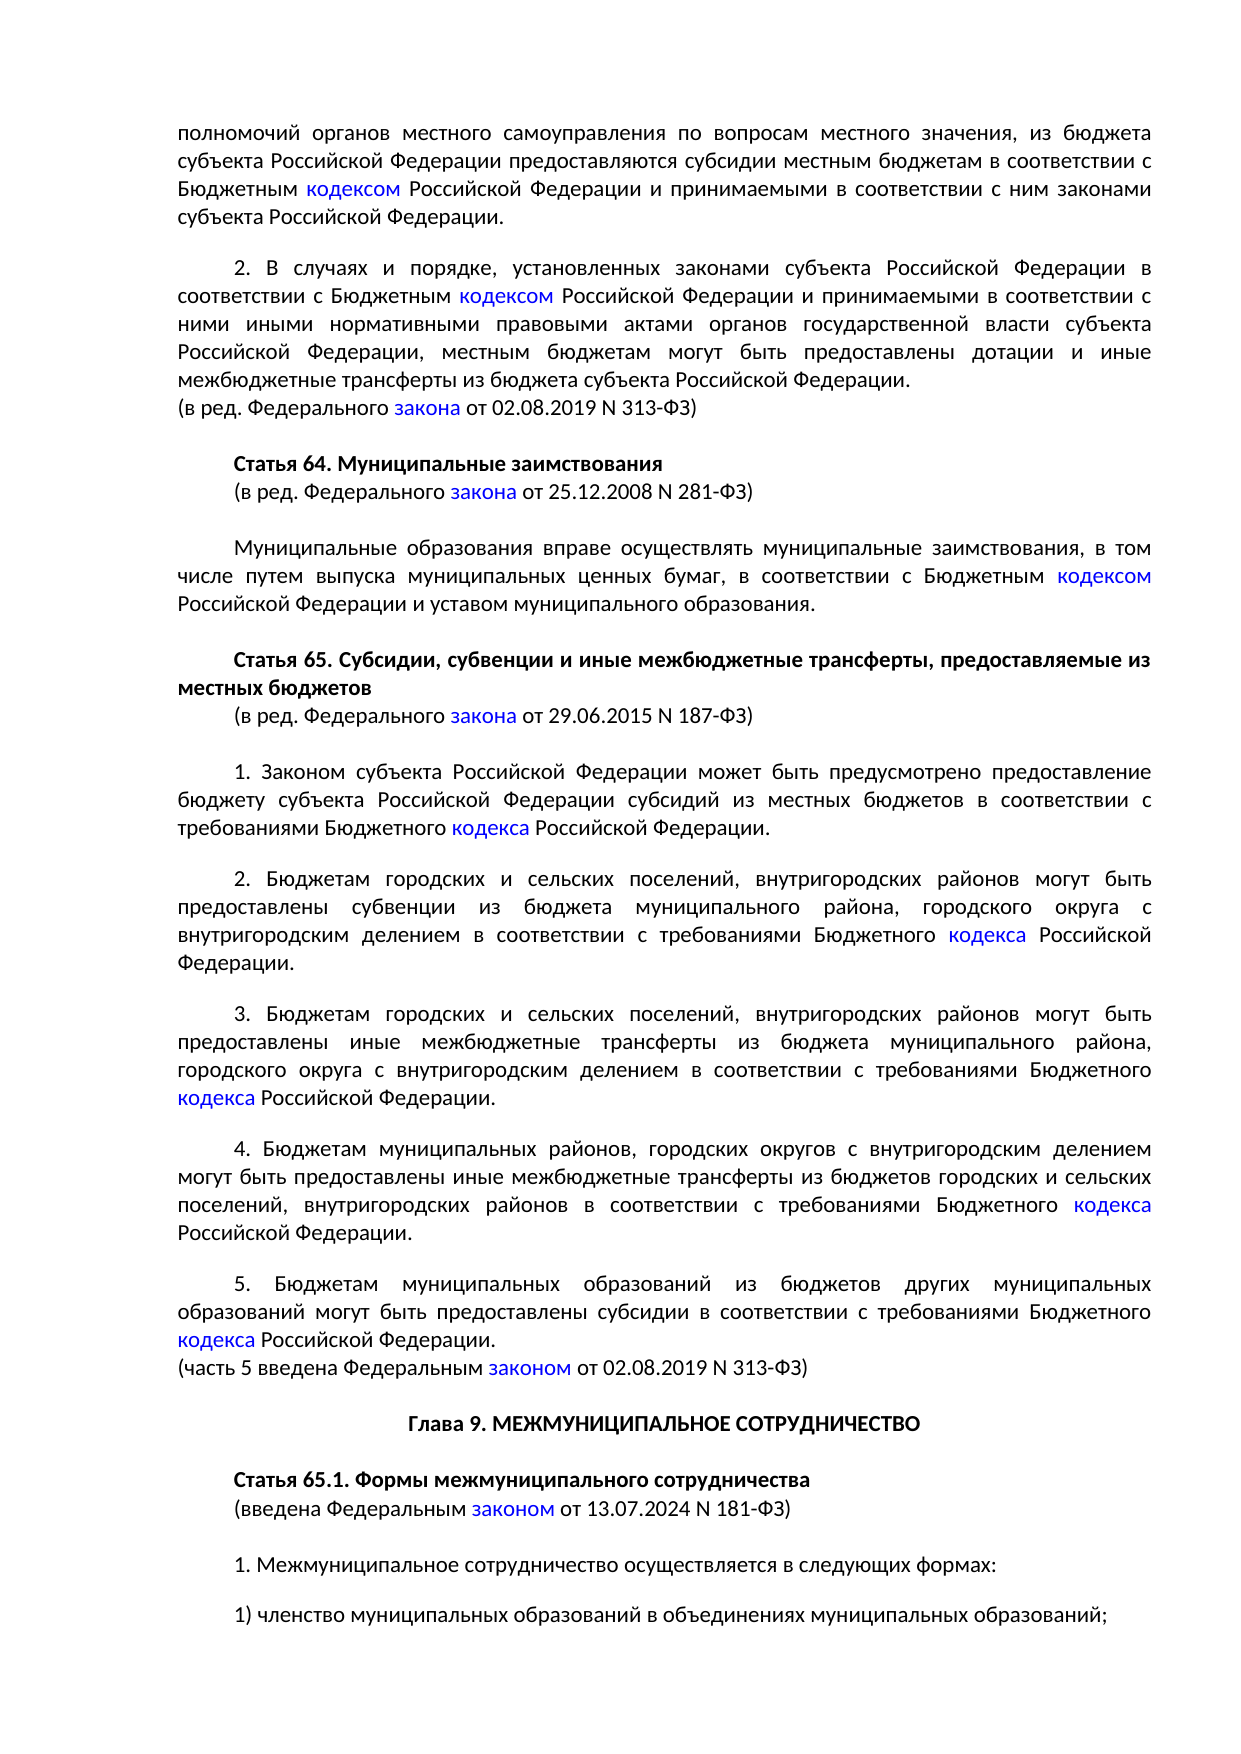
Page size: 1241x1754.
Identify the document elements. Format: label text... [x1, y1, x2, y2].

text 2. В случаях и порядке, установленных законами субъекта Российской Федерации в соответствии с Бюджетным кодексом Российской Федерации и принимаемыми в соответствии с ними иными нормативными правовыми актами органов государственной власти субъекта Российской Федерации, местным бюджетам могут быть предоставлены дотации и иные межбюджетные трансферты из бюджета субъекта Российской Федерации. [177, 253, 1152, 393]
text (в ред. Федерального закона от 29.06.2015 N 187-ФЗ) [177, 701, 1152, 729]
text 4. Бюджетам муниципальных районов, городских округов с внутригородским делением могут быть предоставлены иные межбюджетные трансферты из бюджетов городских и сельских поселений, внутригородских районов в соответствии с требованиями Бюджетного кодекса Российской Федерации. [177, 1134, 1152, 1247]
text (в ред. Федерального закона от 25.12.2008 N 281-ФЗ) [177, 477, 1152, 505]
text (введена Федеральным законом от 13.07.2024 N 181-ФЗ) [177, 1494, 1152, 1522]
title Статья 65. Субсидии, субвенции и иные межбюджетные трансферты, предоставляемые из местных бюджетов [177, 645, 1152, 701]
text (в ред. Федерального закона от 02.08.2019 N 313-ФЗ) [177, 393, 1152, 421]
text 2. Бюджетам городских и сельских поселений, внутригородских районов могут быть предоставлены субвенции из бюджета муниципального района, городского округа с внутригородским делением в соответствии с требованиями Бюджетного кодекса Российской Федерации. [177, 864, 1152, 977]
text (часть 5 введена Федеральным законом от 02.08.2019 N 313-ФЗ) [177, 1353, 1152, 1382]
title Статья 65.1. Формы межмуниципального сотрудничества [177, 1466, 1152, 1494]
text 3. Бюджетам городских и сельских поселений, внутригородских районов могут быть предоставлены иные межбюджетные трансферты из бюджета муниципального района, городского округа с внутригородским делением в соответствии с требованиями Бюджетного кодекса Российской Федерации. [177, 999, 1152, 1112]
title Глава 9. МЕЖМУНИЦИПАЛЬНОЕ СОТРУДНИЧЕСТВО [177, 1409, 1152, 1438]
text Муниципальные образования вправе осуществлять муниципальные заимствования, в том числе путем выпуска муниципальных ценных бумаг, в соответствии с Бюджетным кодексом Российской Федерации и уставом муниципального образования. [177, 533, 1152, 617]
text 1) членство муниципальных образований в объединениях муниципальных образований; [177, 1601, 1152, 1629]
title Статья 64. Муниципальные заимствования [177, 449, 1152, 477]
text 1. Законом субъекта Российской Федерации может быть предусмотрено предоставление бюджету субъекта Российской Федерации субсидий из местных бюджетов в соответствии с требованиями Бюджетного кодекса Российской Федерации. [177, 757, 1152, 842]
text 1. Межмуниципальное сотрудничество осуществляется в следующих формах: [177, 1550, 1152, 1578]
text 5. Бюджетам муниципальных образований из бюджетов других муниципальных образований могут быть предоставлены субсидии в соответствии с требованиями Бюджетного кодекса Российской Федерации. [177, 1269, 1152, 1353]
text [177, 118, 1152, 230]
